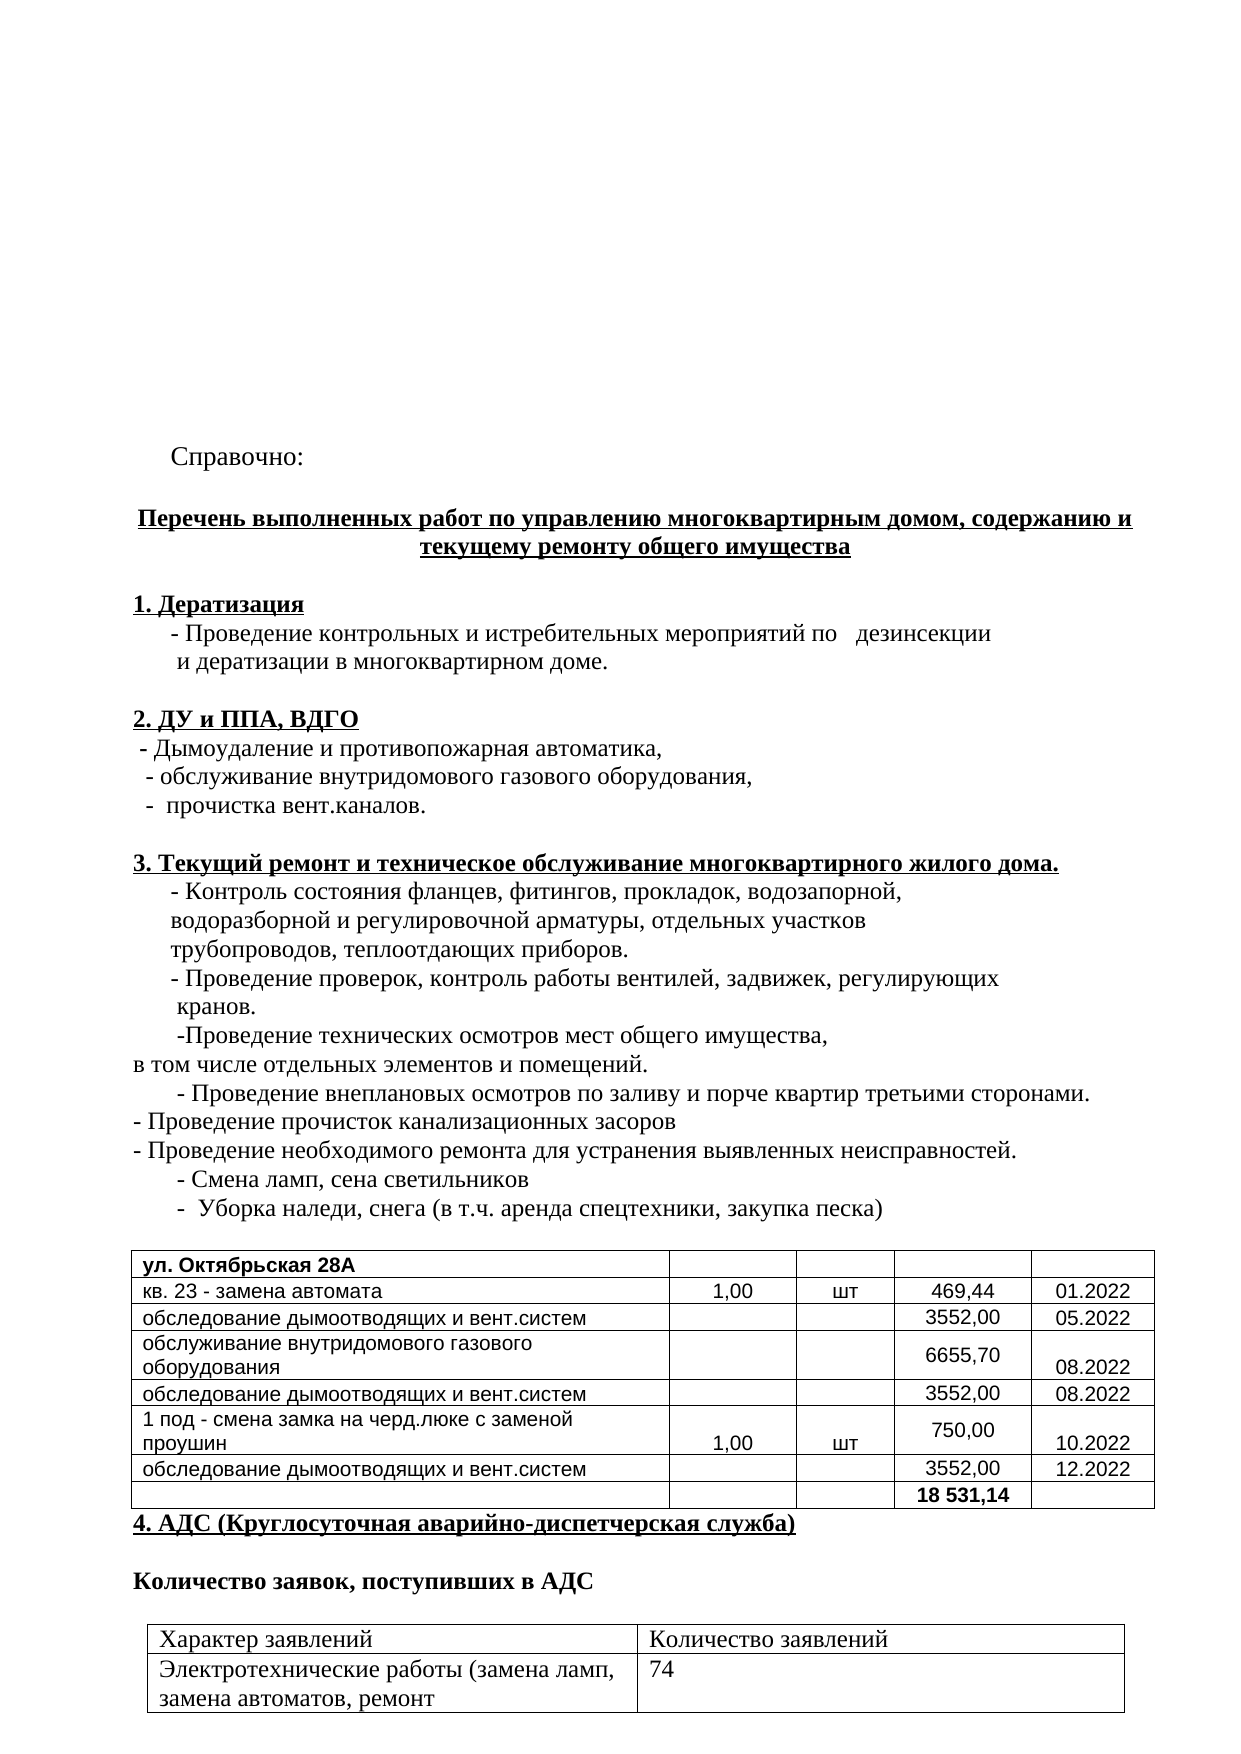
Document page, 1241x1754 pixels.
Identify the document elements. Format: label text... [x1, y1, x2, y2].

text 3. Текущий ремонт и техническое обслуживание многоквартирного жилого дома. [133, 848, 1137, 876]
table_header [1032, 1251, 1154, 1277]
table_cell обследование дымоотводящих и вент.систем [132, 1380, 669, 1405]
text - Проведение прочисток канализационных засоров [133, 1106, 1137, 1135]
table_cell 1 под - смена замка на черд.люке с заменой проушин [132, 1406, 669, 1454]
text трубопроводов, теплоотдающих приборов. [133, 934, 1137, 963]
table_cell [148, 1654, 637, 1712]
text - Уборка наледи, снега (в т.ч. аренда спецтехники, закупка песка) [133, 1193, 1137, 1221]
table_cell [132, 1482, 669, 1507]
table_cell [670, 1380, 796, 1405]
table_cell [1032, 1482, 1154, 1507]
table_cell [670, 1482, 796, 1507]
table_cell обследование дымоотводящих и вент.систем [132, 1304, 669, 1330]
table_header Количество заявлений [638, 1625, 1124, 1653]
table_header [797, 1251, 894, 1277]
table_cell 3552,00 [895, 1455, 1031, 1481]
table_cell [797, 1304, 894, 1330]
text водоразборной и регулировочной арматуры, отдельных участков [133, 905, 1137, 934]
text - Смена ламп, сена светильников [133, 1164, 1137, 1193]
table_cell [670, 1455, 796, 1481]
table_cell 3552,00 [895, 1304, 1031, 1330]
text 2. ДУ и ППА, ВДГО [133, 704, 1137, 733]
table_header Характер заявлений [148, 1625, 637, 1653]
table_cell 74 [638, 1654, 1124, 1712]
table_cell 10.2022 [1032, 1406, 1154, 1454]
table_cell шт [797, 1278, 894, 1303]
table_cell [797, 1455, 894, 1481]
table_cell 1,00 [670, 1406, 796, 1454]
table_cell [797, 1331, 894, 1379]
text и дератизации в многоквартирном доме. [133, 646, 1137, 675]
text - обслуживание внутридомового газового оборудования, [133, 761, 1137, 790]
table_cell 01.2022 [1032, 1278, 1154, 1303]
table_cell шт [797, 1406, 894, 1454]
table_cell обслуживание внутридомового газового оборудования [132, 1331, 669, 1379]
text кранов. [133, 991, 1137, 1020]
table_cell кв. 23 - замена автомата [132, 1278, 669, 1303]
text - Проведение контрольных и истребительных мероприятий по дезинсекции [133, 618, 1137, 646]
text 1. Дератизация [133, 589, 1137, 618]
text -Проведение технических осмотров мест общего имущества, [133, 1020, 1137, 1049]
table_cell [797, 1482, 894, 1507]
text - Проведение проверок, контроль работы вентилей, задвижек, регулирующих [133, 963, 1137, 991]
text в том числе отдельных элементов и помещений. [133, 1049, 1137, 1078]
table_header [670, 1251, 796, 1277]
text - прочистка вент.каналов. [133, 790, 1137, 819]
text Справочно: [170, 440, 1137, 471]
table_cell обследование дымоотводящих и вент.систем [132, 1455, 669, 1481]
table_cell [797, 1380, 894, 1405]
table_cell [670, 1304, 796, 1330]
table_cell 1,00 [670, 1278, 796, 1303]
text Количество заявок, поступивших в АДС [133, 1566, 1137, 1595]
text - Дымоудаление и противопожарная автоматика, [133, 733, 1137, 761]
table_cell 3552,00 [895, 1380, 1031, 1405]
table_cell 08.2022 [1032, 1380, 1154, 1405]
table_cell 12.2022 [1032, 1455, 1154, 1481]
table_cell [670, 1331, 796, 1379]
table_cell 08.2022 [1032, 1331, 1154, 1379]
table_header ул. Октябрьская 28А [132, 1251, 669, 1277]
table_header [895, 1251, 1031, 1277]
text - Проведение внеплановых осмотров по заливу и порче квартир третьими сторонами. [133, 1078, 1137, 1106]
table_cell 469,44 [895, 1278, 1031, 1303]
text - Контроль состояния фланцев, фитингов, прокладок, водозапорной, [133, 876, 1137, 905]
table_cell 05.2022 [1032, 1304, 1154, 1330]
text - Проведение необходимого ремонта для устранения выявленных неисправностей. [133, 1135, 1137, 1164]
table_cell 750,00 [895, 1406, 1031, 1454]
text Перечень выполненных работ по управлению многоквартирным домом, содержанию и текущему ремонту общего имущества [133, 503, 1137, 560]
text 4. АДС (Круглосуточная аварийно-диспетчерская служба) [133, 1509, 1137, 1537]
table_cell 6655,70 [895, 1331, 1031, 1379]
table_cell 18 531,14 [895, 1482, 1031, 1507]
